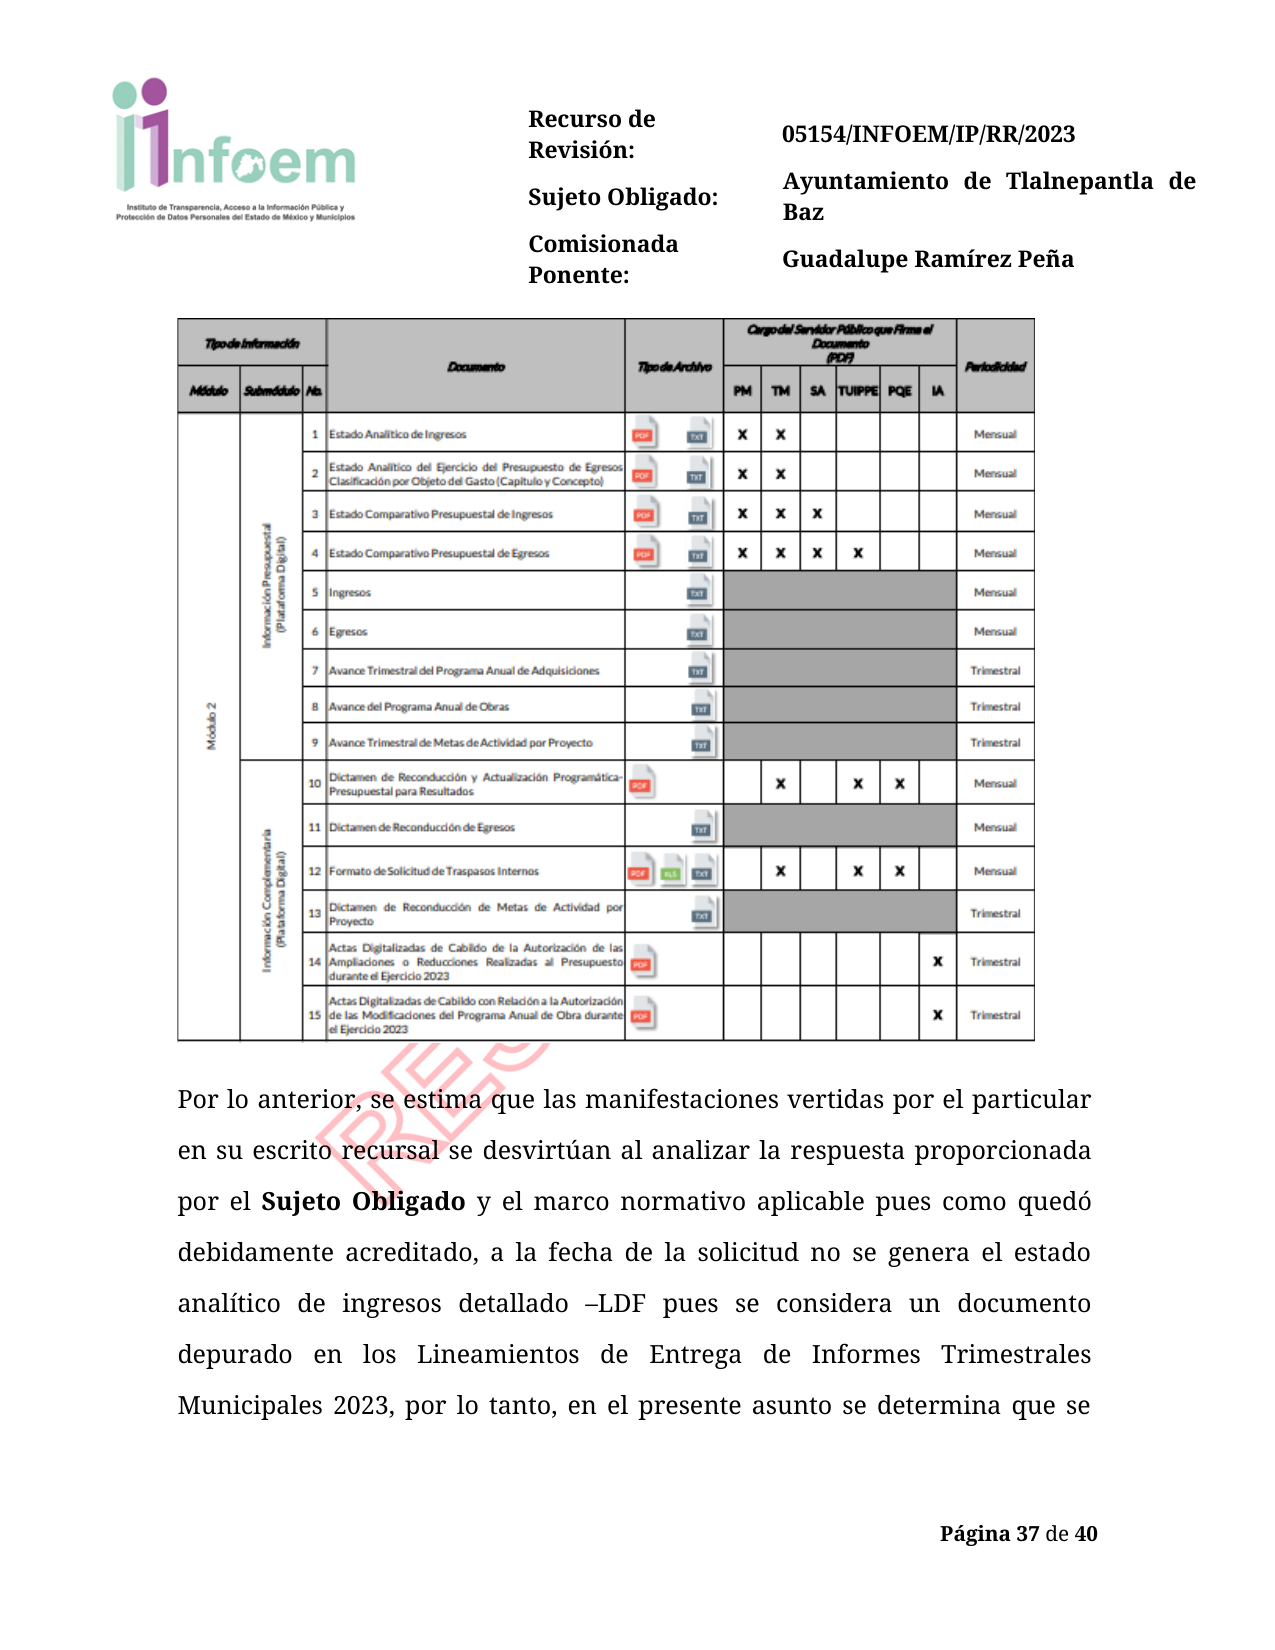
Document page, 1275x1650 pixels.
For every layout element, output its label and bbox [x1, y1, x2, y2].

text [177, 1082, 1093, 1422]
picture [0, 17, 1274, 1650]
